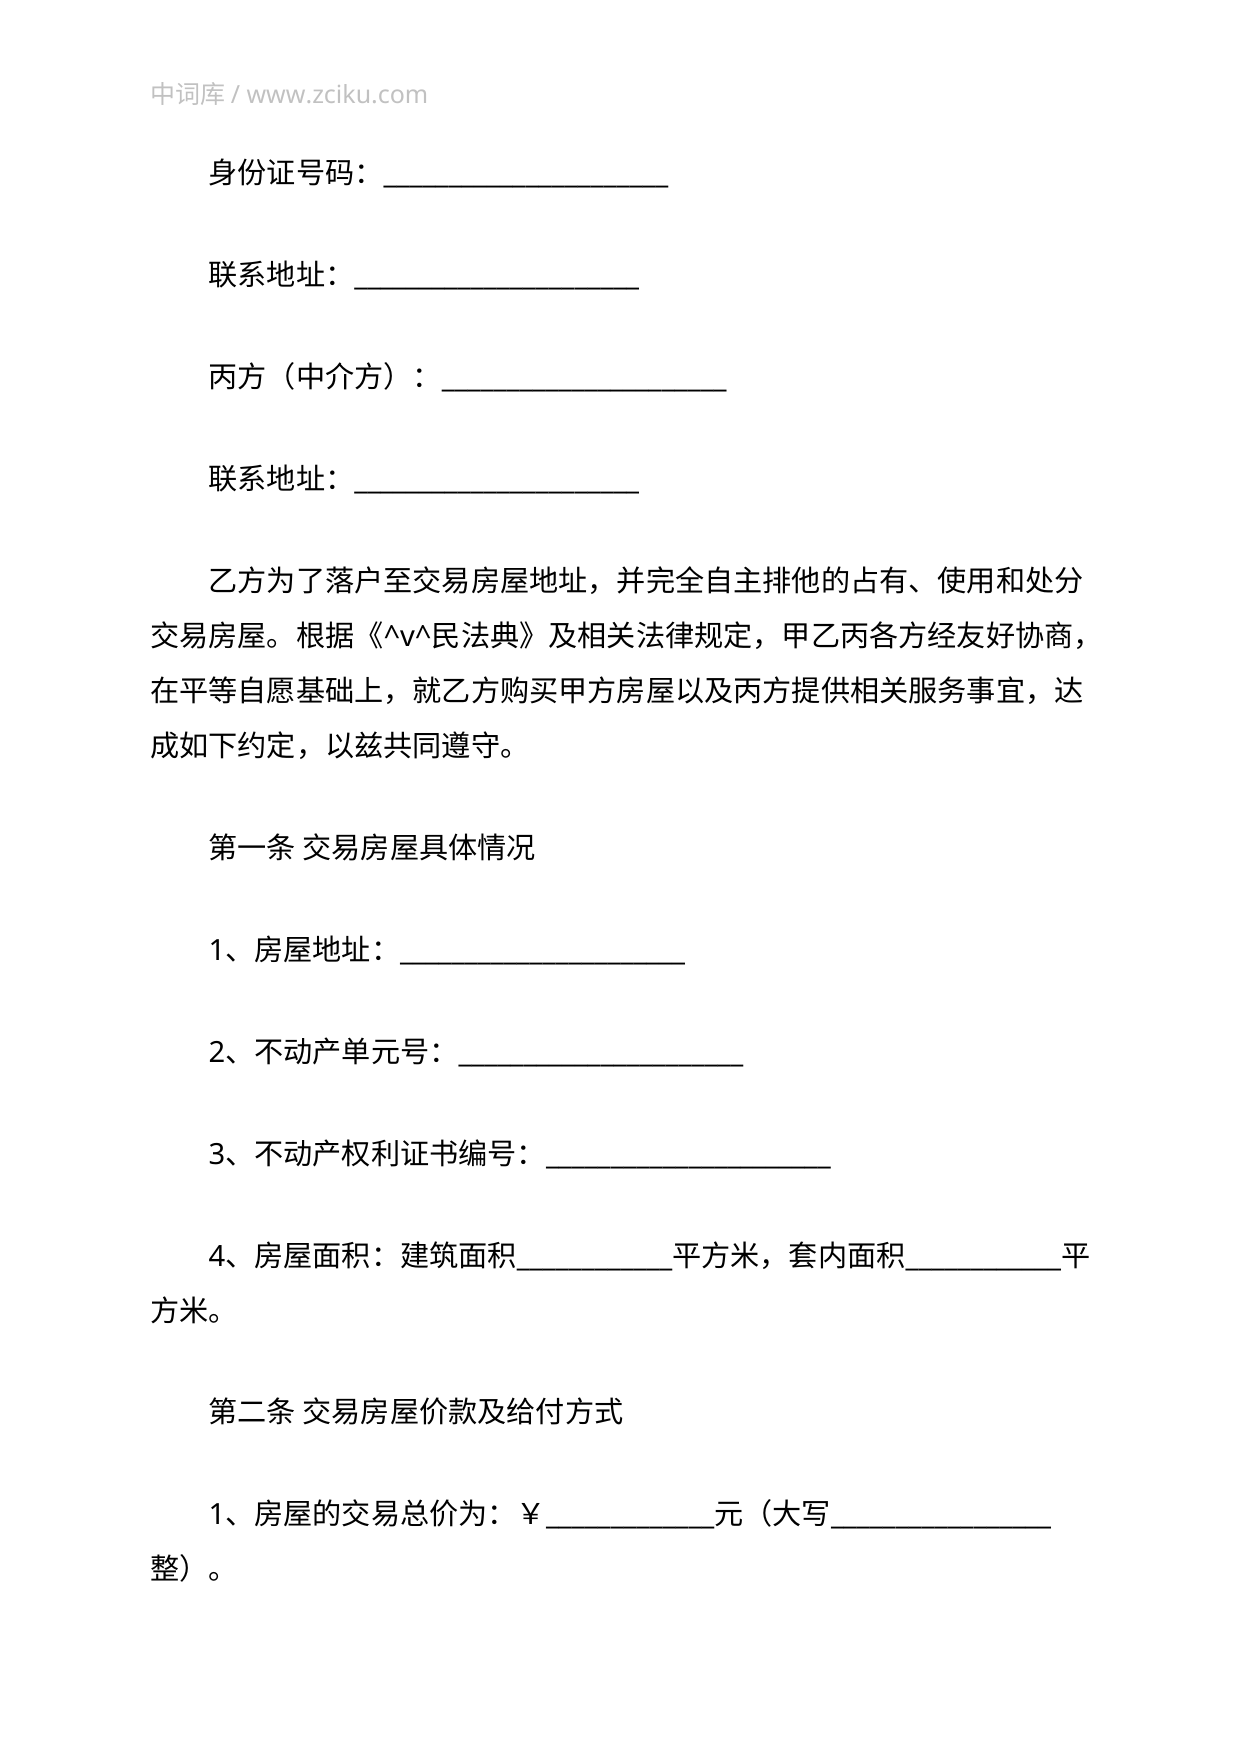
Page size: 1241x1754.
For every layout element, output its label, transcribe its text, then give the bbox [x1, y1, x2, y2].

text 4、房屋面积：建筑面积____________平方米，套内面积____________平方米。 [150, 1232, 1090, 1329]
text 1、房屋的交易总价为：￥_____________元（大写_________________整）。 [150, 1491, 1090, 1588]
text 丙方（中介方）：______________________ [150, 354, 1090, 396]
text 3、不动产权利证书编号：______________________ [150, 1130, 1090, 1173]
text 1、房屋地址：______________________ [150, 926, 1090, 969]
text 2、不动产单元号：______________________ [150, 1028, 1090, 1071]
text 第一条 交易房屋具体情况 [150, 824, 1090, 867]
text 身份证号码：______________________ [150, 150, 1090, 192]
text 乙方为了落户至交易房屋地址，并完全自主排他的占有、使用和处分交易房屋。根据《^v^民法典》及相关法律规定，甲乙丙各方经友好协商，在平等自愿基础上，就乙方购买甲方房屋以及丙方提供相关服务事宜，达成如下约定，以兹共同遵守。 [150, 558, 1090, 765]
text 联系地址：______________________ [150, 456, 1090, 498]
text 联系地址：______________________ [150, 252, 1090, 294]
text 第二条 交易房屋价款及给付方式 [150, 1389, 1090, 1431]
